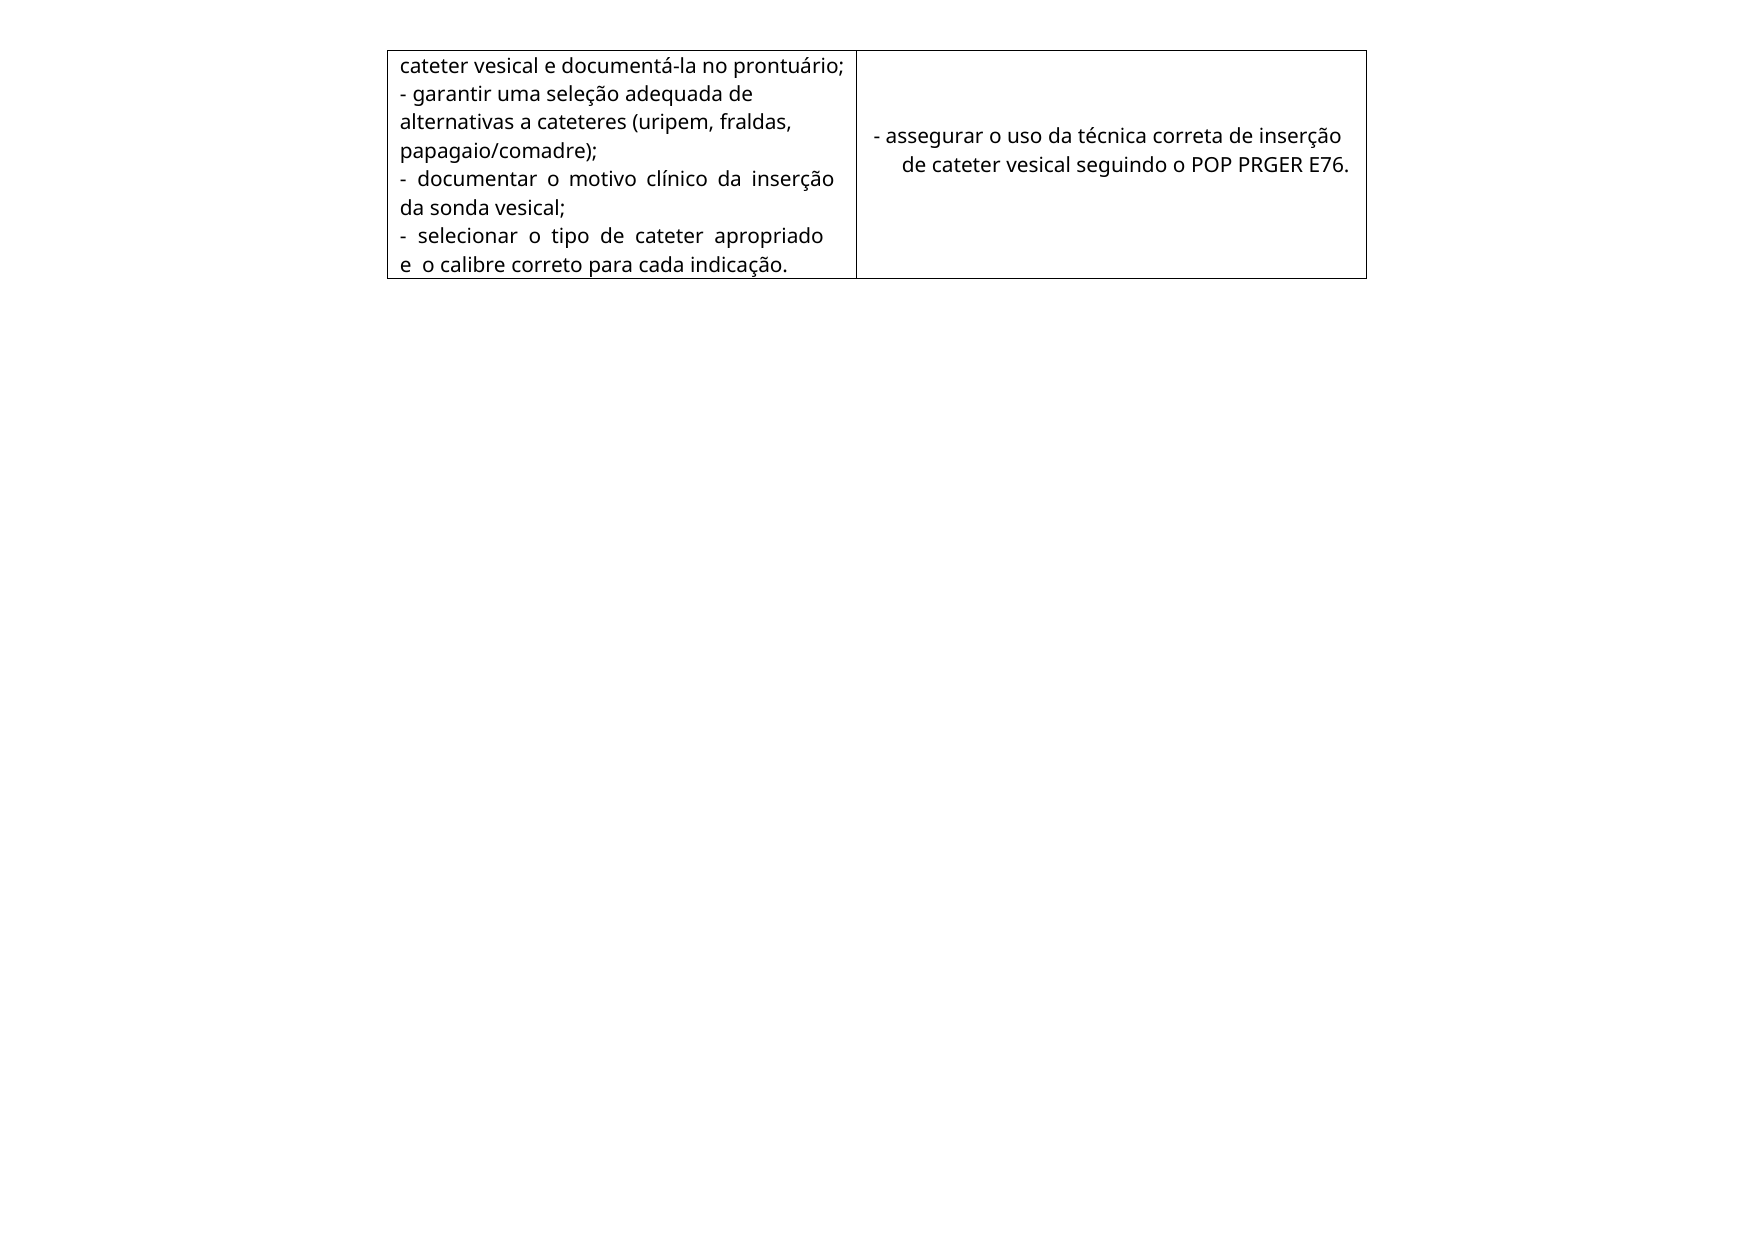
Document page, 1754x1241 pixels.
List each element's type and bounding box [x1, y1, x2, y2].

table_cell [388, 51, 856, 278]
table_cell [857, 51, 1366, 278]
